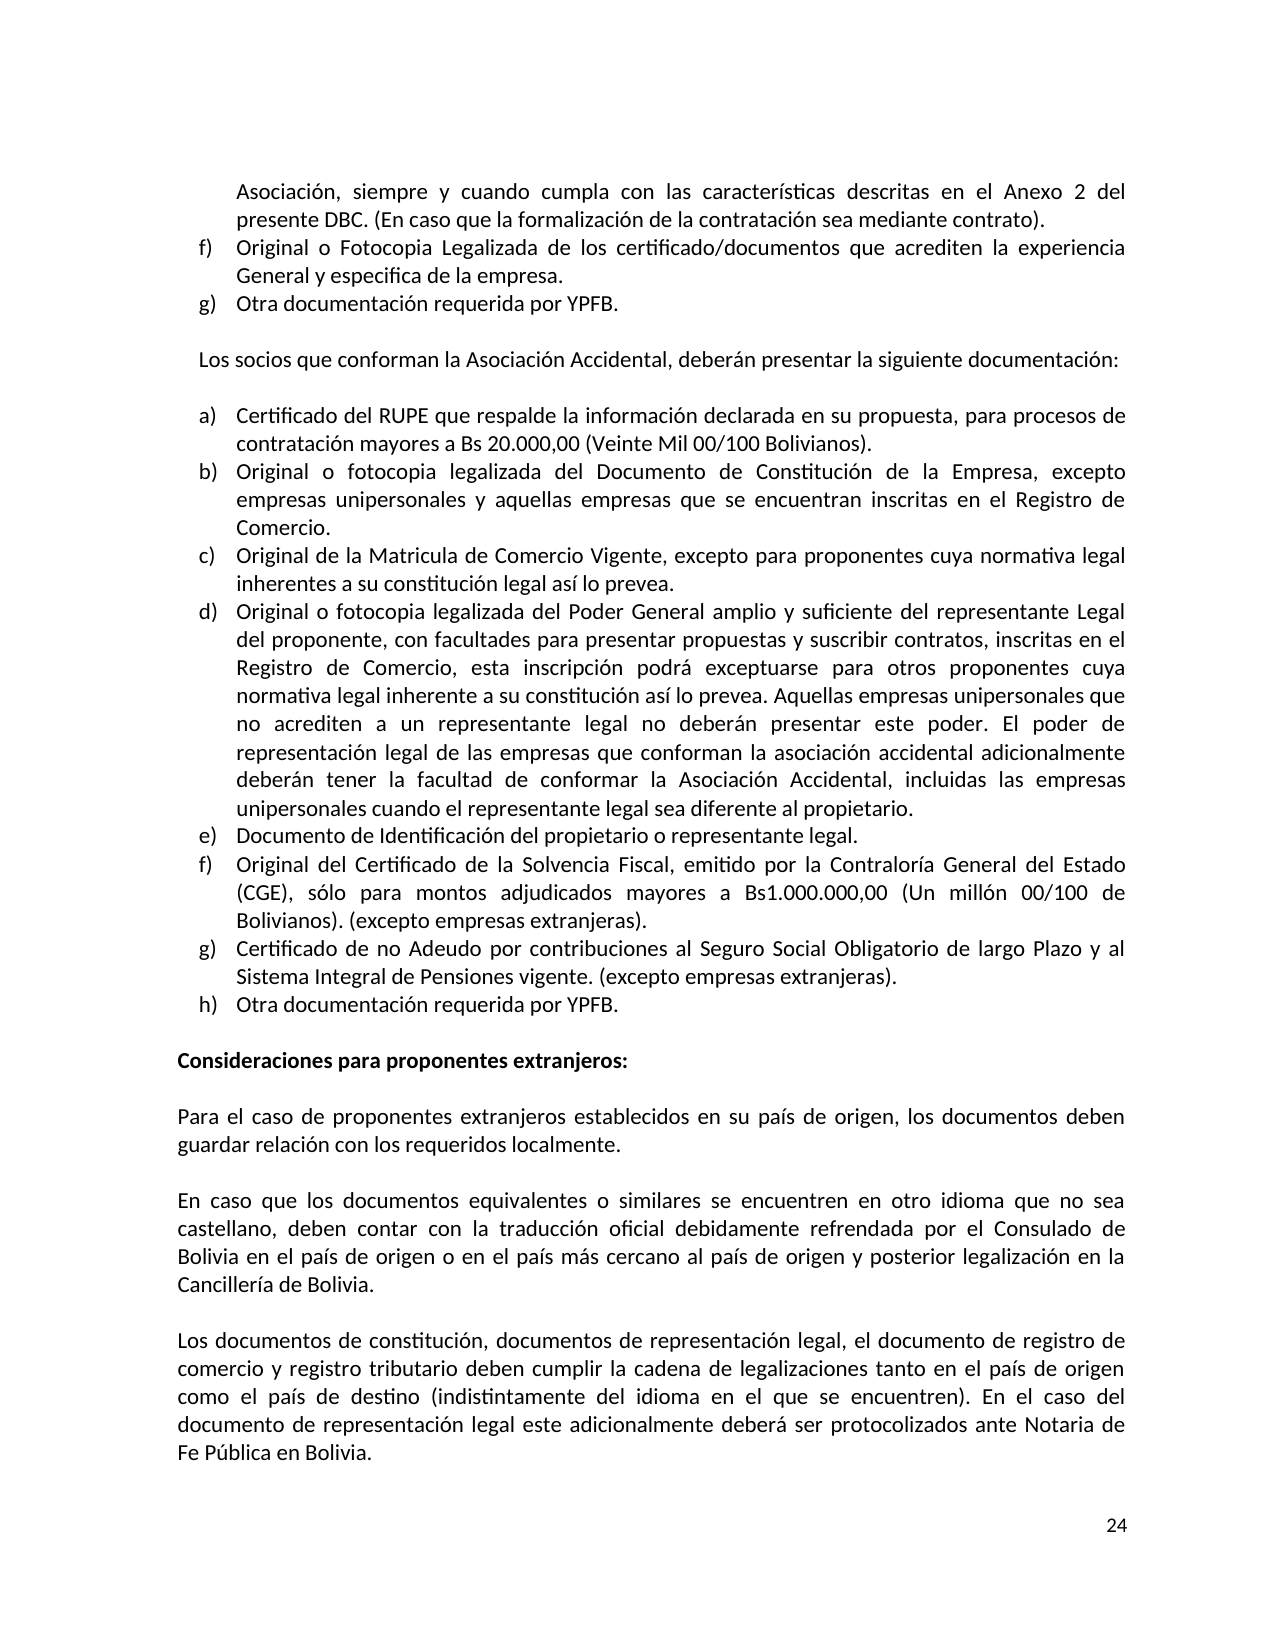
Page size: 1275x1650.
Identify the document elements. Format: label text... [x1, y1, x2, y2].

list Original o Fotocopia Legalizada de los certificado/documentos que acrediten la experiencia General y especifica de la empresa. [199, 233, 1127, 289]
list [199, 177, 1127, 233]
text Consideraciones para proponentes extranjeros: [177, 1046, 1127, 1074]
text Los socios que conforman la Asociación Accidental, deberán presentar la siguiente documentación: [199, 345, 1127, 373]
list Documento de Identificación del propietario o representante legal. [199, 822, 1127, 850]
list Original del Certificado de la Solvencia Fiscal, emitido por la Contraloría General del Estado (CGE), sólo para montos adjudicados mayores a Bs1.000.000,00 (Un millón 00/100 de Bolivianos). (excepto empresas extranjeras). [199, 850, 1127, 934]
text Los documentos de constitución, documentos de representación legal, el documento de registro de comercio y registro tributario deben cumplir la cadena de legalizaciones tanto en el país de origen como el país de destino (indistintamente del idioma en el que se encuentren). En el caso del documento de representación legal este adicionalmente deberá ser protocolizados ante Notaria de Fe Pública en Bolivia. [177, 1326, 1127, 1466]
text En caso que los documentos equivalentes o similares se encuentren en otro idioma que no sea castellano, deben contar con la traducción oficial debidamente refrendada por el Consulado de Bolivia en el país de origen o en el país más cercano al país de origen y posterior legalización en la Cancillería de Bolivia. [177, 1186, 1127, 1298]
list Original o fotocopia legalizada del Documento de Constitución de la Empresa, excepto empresas unipersonales y aquellas empresas que se encuentran inscritas en el Registro de Comercio. [199, 457, 1127, 541]
list Otra documentación requerida por YPFB. [199, 990, 1127, 1018]
list Original de la Matricula de Comercio Vigente, excepto para proponentes cuya normativa legal inherentes a su constitución legal así lo prevea. [199, 541, 1127, 597]
list Otra documentación requerida por YPFB. [199, 289, 1127, 317]
list Original o fotocopia legalizada del Poder General amplio y suficiente del representante Legal del proponente, con facultades para presentar propuestas y suscribir contratos, inscritas en el Registro de Comercio, esta inscripción podrá exceptuarse para otros proponentes cuya normativa legal inherente a su constitución así lo prevea. Aquellas empresas unipersonales que no acrediten a un representante legal no deberán presentar este poder. El poder de representación legal de las empresas que conforman la asociación accidental adicionalmente deberán tener la facultad de conformar la Asociación Accidental, incluidas las empresas unipersonales cuando el representante legal sea diferente al propietario. [199, 597, 1127, 822]
text Para el caso de proponentes extranjeros establecidos en su país de origen, los documentos deben guardar relación con los requeridos localmente. [177, 1102, 1127, 1158]
list Certificado de no Adeudo por contribuciones al Seguro Social Obligatorio de largo Plazo y al Sistema Integral de Pensiones vigente. (excepto empresas extranjeras). [199, 934, 1127, 990]
